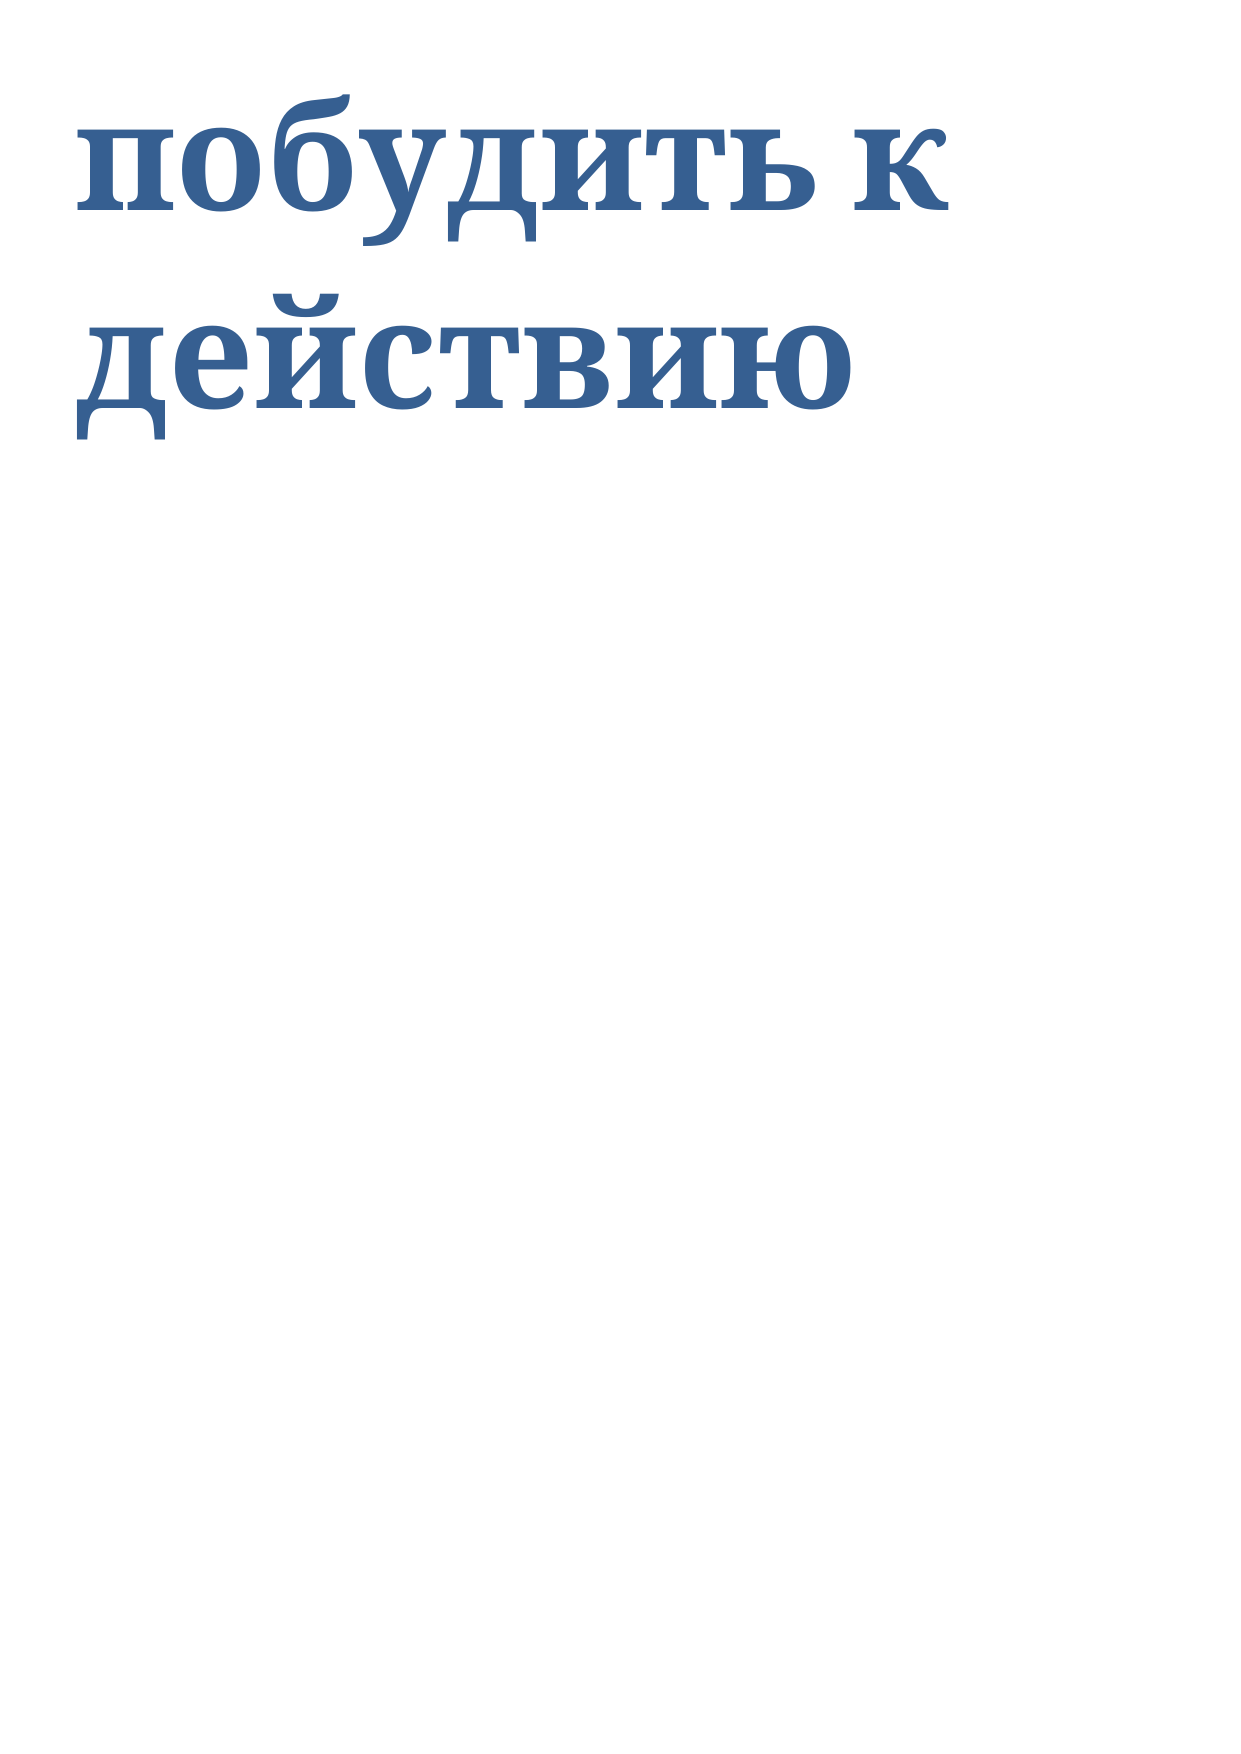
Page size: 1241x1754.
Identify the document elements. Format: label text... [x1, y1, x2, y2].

subtitle побудить к действию [75, 75, 1165, 446]
